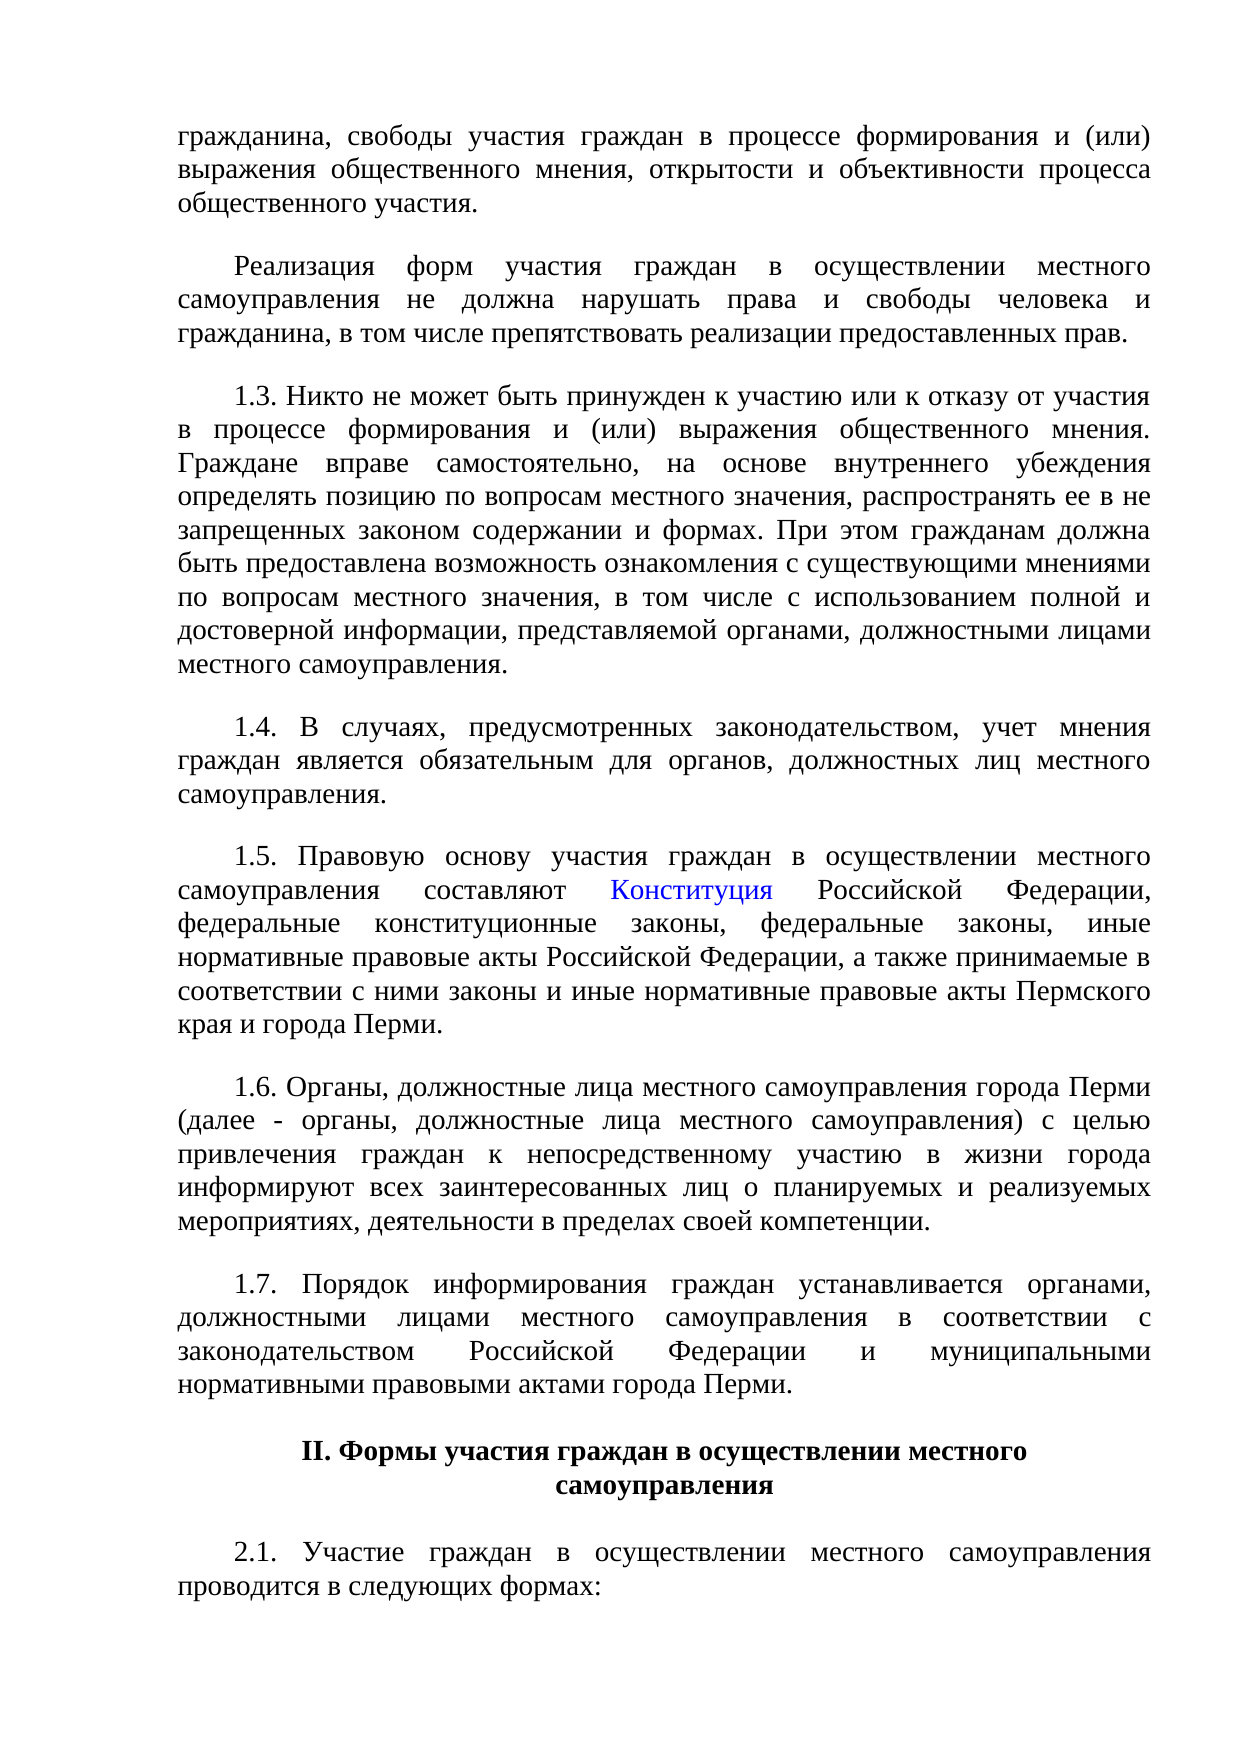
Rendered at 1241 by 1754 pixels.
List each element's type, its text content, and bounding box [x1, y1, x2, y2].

title II. Формы участия граждан в осуществлении местного [177, 1433, 1152, 1467]
text 2.1. Участие граждан в осуществлении местного самоуправления проводится в следующих формах: [177, 1534, 1152, 1601]
text 1.6. Органы, должностные лица местного самоуправления города Перми (далее - органы, должностные лица местного самоуправления) с целью привлечения граждан к непосредственному участию в жизни города информируют всех заинтересованных лиц о планируемых и реализуемых мероприятиях, деятельности в пределах своей компетенции. [177, 1069, 1152, 1237]
text 1.3. Никто не может быть принужден к участию или к отказу от участия в процессе формирования и (или) выражения общественного мнения. Граждане вправе самостоятельно, на основе внутреннего убеждения определять позицию по вопросам местного значения, распространять ее в не запрещенных законом содержании и формах. При этом гражданам должна быть предоставлена возможность ознакомления с существующими мнениями по вопросам местного значения, в том числе с использованием полной и достоверной информации, представляемой органами, должностными лицами местного самоуправления. [177, 378, 1152, 679]
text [177, 118, 1152, 219]
text 1.7. Порядок информирования граждан устанавливается органами, должностными лицами местного самоуправления в соответствии с законодательством Российской Федерации и муниципальными нормативными правовыми актами города Перми. [177, 1266, 1152, 1400]
text 1.4. В случаях, предусмотренных законодательством, учет мнения граждан является обязательным для органов, должностных лиц местного самоуправления. [177, 709, 1152, 809]
text 1.5. Правовую основу участия граждан в осуществлении местного самоуправления составляют Конституция Российской Федерации, федеральные конституционные законы, федеральные законы, иные нормативные правовые акты Российской Федерации, а также принимаемые в соответствии с ними законы и иные нормативные правовые акты Пермского края и города Перми. [177, 838, 1152, 1040]
text Реализация форм участия граждан в осуществлении местного самоуправления не должна нарушать права и свободы человека и гражданина, в том числе препятствовать реализации предоставленных прав. [177, 248, 1152, 348]
title самоуправления [177, 1467, 1152, 1501]
